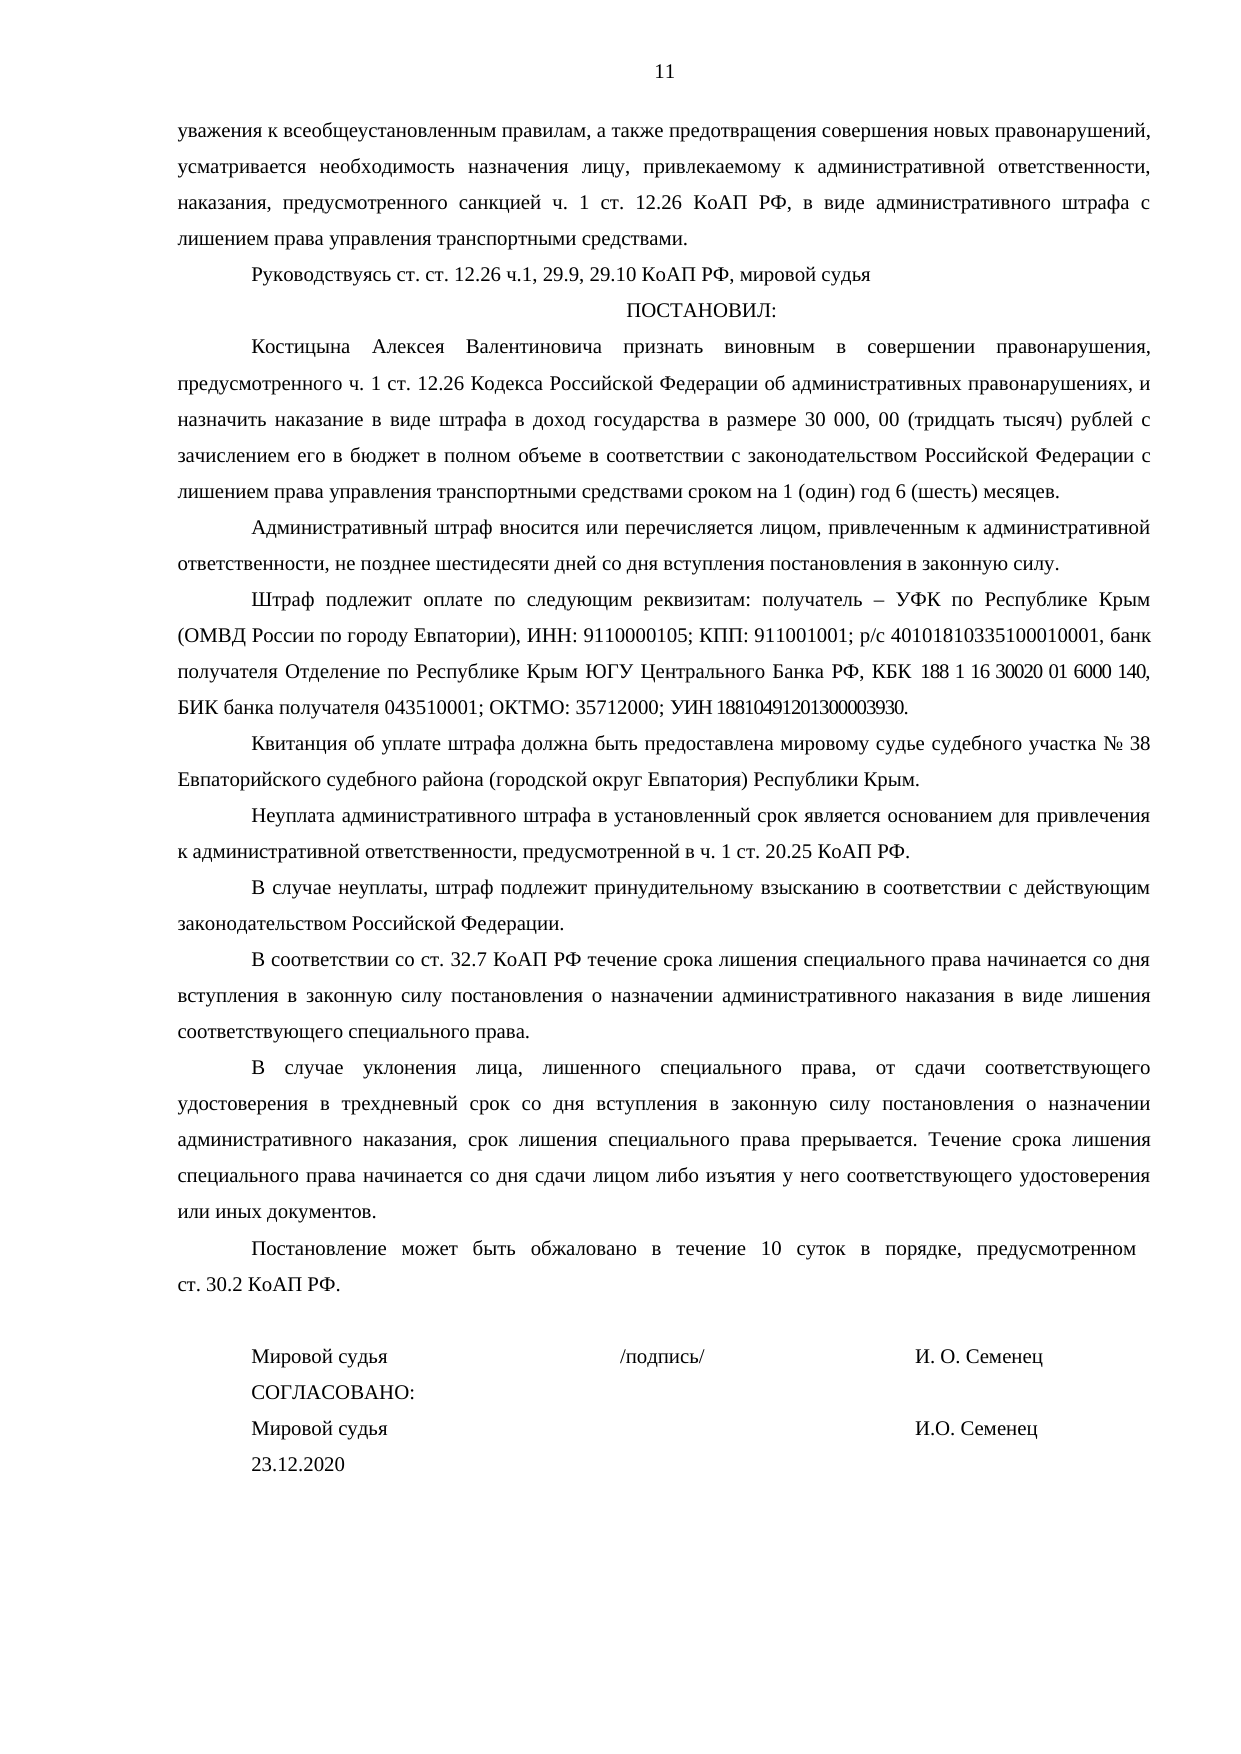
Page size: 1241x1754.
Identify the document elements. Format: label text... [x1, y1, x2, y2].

text ПОСТАНОВИЛ: [177, 298, 1152, 322]
text Постановление может быть обжаловано в течение 10 суток в порядке, предусмотренном ст. 30.2 КоАП РФ. [177, 1235, 1152, 1296]
text Квитанция об уплате штрафа должна быть предоставлена мировому судье судебного участка № 38 Евпаторийского судебного района (городской округ Евпатория) Республики Крым. [177, 731, 1152, 791]
text Костицына Алексея Валентиновича признать виновным в совершении правонарушения, предусмотренного ч. 1 ст. 12.26 Кодекса Российской Федерации об административных правонарушениях, и назначить наказание в виде штрафа в доход государства в размере 30 000, 00 (тридцать тысяч) рублей с зачислением его в бюджет в полном объеме в соответствии с законодательством Российской Федерации с лишением права управления транспортными средствами сроком на 1 (один) год 6 (шесть) месяцев. [177, 334, 1152, 503]
text В случае неуплаты, штраф подлежит принудительному взысканию в соответствии с действующим законодательством Российской Федерации. [177, 875, 1152, 935]
text Руководствуясь ст. ст. 12.26 ч.1, 29.9, 29.10 КоАП РФ, мировой судья [177, 262, 1152, 286]
text Неуплата административного штрафа в установленный срок является основанием для привлечения к административной ответственности, предусмотренной в ч. 1 ст. 20.25 КоАП РФ. [177, 803, 1152, 863]
text СОГЛАСОВАНО: [177, 1379, 1152, 1404]
text Штраф подлежит оплате по следующим реквизитам: получатель – УФК по Республике Крым (ОМВД России по городу Евпатории), ИНН: 9110000105; КПП: 911001001; р/с 40101810335100010001, банк получателя Отделение по Республике Крым ЮГУ Центрального Банка РФ, КБК 188 1 16 30020 01 6000 140, БИК банка получателя 043510001; ОКТМО: 35712000; УИН 18810491201300003930. [177, 587, 1152, 719]
text Мировой судья И.О. Семенец [177, 1416, 1152, 1440]
text В соответствии со ст. 32.7 КоАП РФ течение срока лишения специального права начинается со дня вступления в законную силу постановления о назначении административного наказания в виде лишения соответствующего специального права. [177, 947, 1152, 1043]
text В случае уклонения лица, лишенного специального права, от сдачи соответствующего удостоверения в трехдневный срок со дня вступления в законную силу постановления о назначении административного наказания, срок лишения специального права прерывается. Течение срока лишения специального права начинается со дня сдачи лицом либо изъятия у него соответствующего удостоверения или иных документов. [177, 1055, 1152, 1223]
text Мировой судья /подпись/ И. О. Семенец [177, 1343, 1152, 1368]
text 23.12.2020 [177, 1452, 1152, 1476]
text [177, 118, 1152, 250]
text Административный штраф вносится или перечисляется лицом, привлеченным к административной ответственности, не позднее шестидесяти дней со дня вступления постановления в законную силу. [177, 514, 1152, 575]
